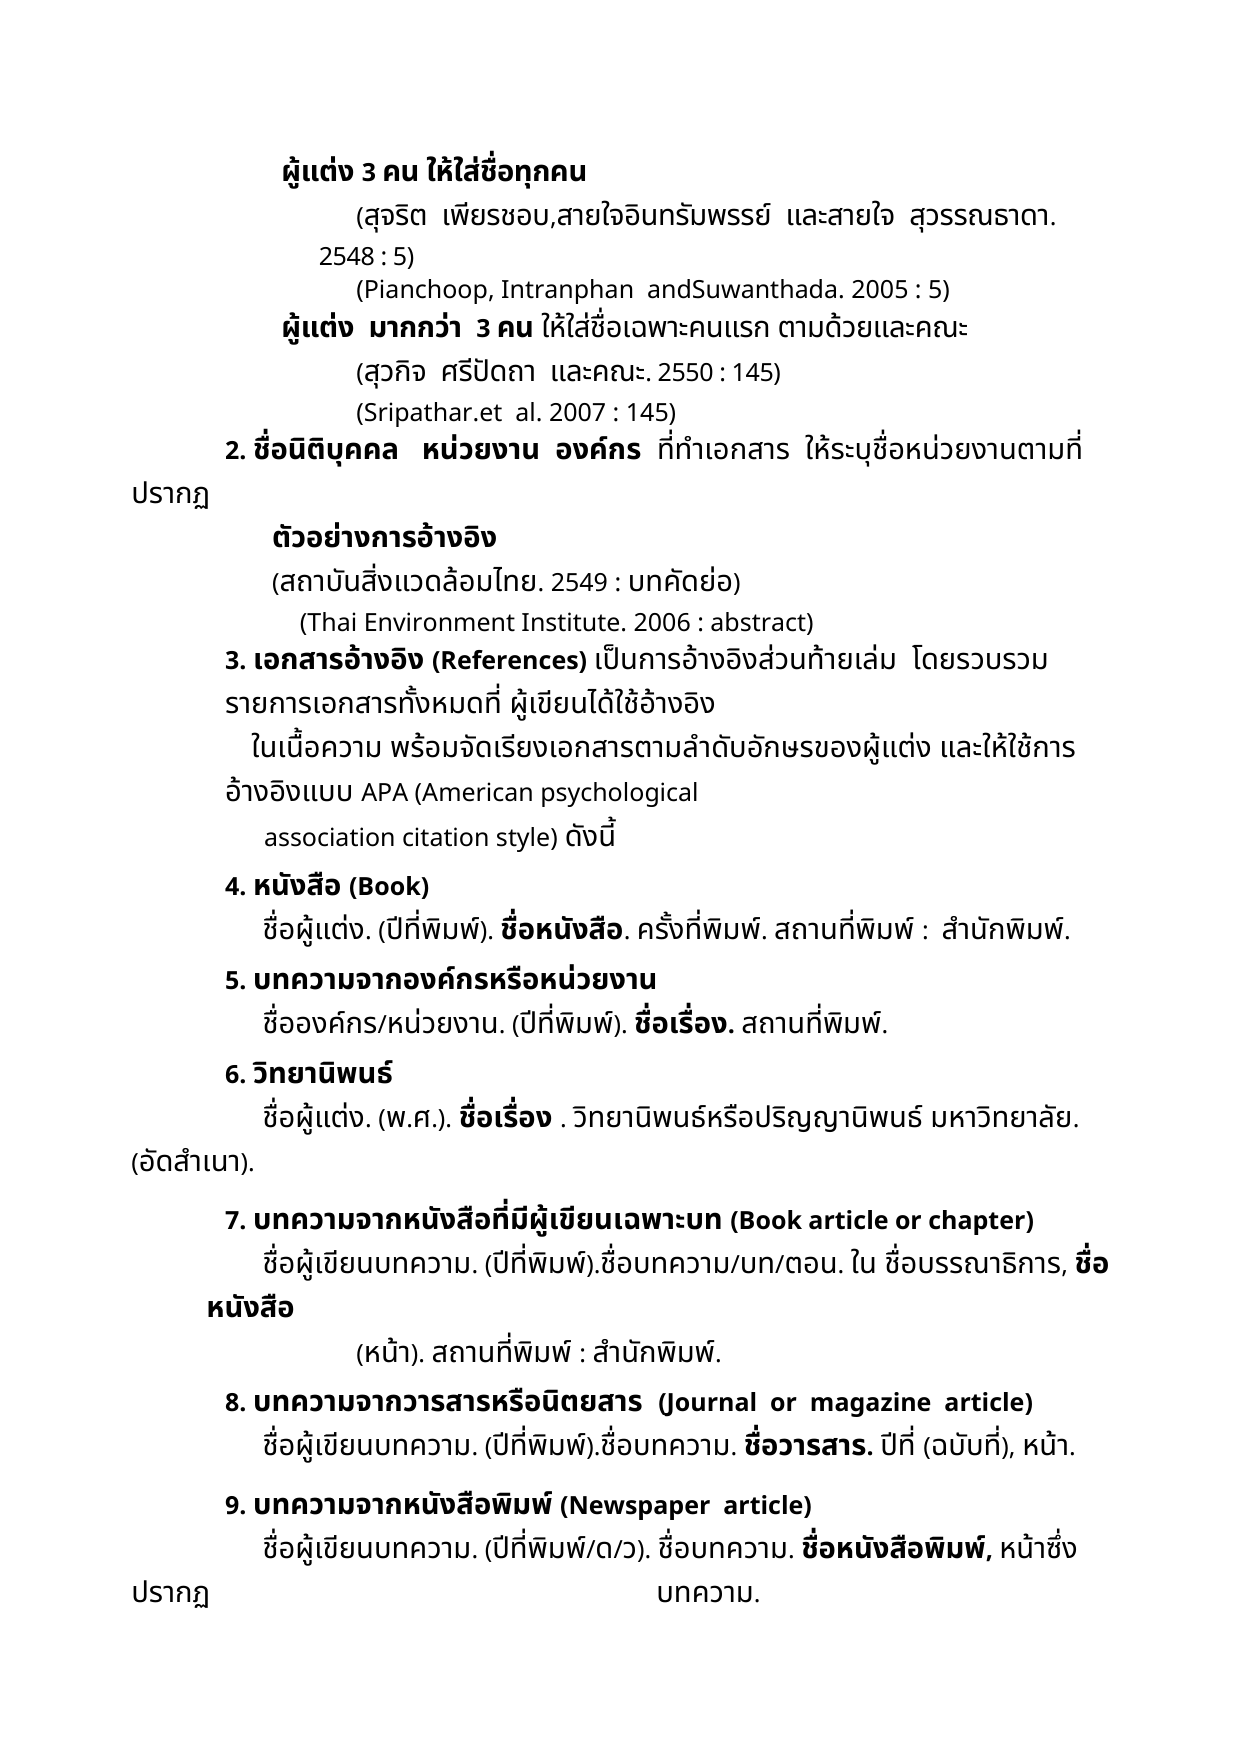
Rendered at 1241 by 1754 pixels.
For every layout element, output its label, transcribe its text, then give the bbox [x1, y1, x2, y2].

text 9. บทความจากหนังสือพิมพ์ (Newspaper article) [131, 1483, 1125, 1527]
text ชื่อผู้เขียนบทความ. (ปีที่พิมพ์/ด/ว). ชื่อบทความ. ชื่อหนังสือพิมพ์, หน้าซึ่งปรากฏ บทความ. [131, 1527, 1125, 1615]
text ชื่อองค์กร/หน่วยงาน. (ปีที่พิมพ์). ชื่อเรื่อง. สถานที่พิมพ์. [131, 1003, 1125, 1047]
text ผู้แต่ง มากกว่า 3 คน ให้ใส่ชื่อเฉพาะคนแรก ตามด้วยและคณะ [244, 306, 1125, 350]
text 8. บทความจากวารสารหรือนิตยสาร (Journal or magazine article) [131, 1381, 1125, 1425]
text (สถาบันสิ่งแวดล้อมไทย. 2549 : บทคัดย่อ) [131, 561, 1125, 605]
text (สุวกิจ ศรีปัดถา และคณะ. 2550 : 145) [281, 350, 1125, 394]
text ในเนื้อความ พร้อมจัดเรียงเอกสารตามลำดับอักษรของผู้แต่ง และให้ใช้การอ้างอิงแบบ APA (American psychological [225, 727, 1125, 815]
text 4. หนังสือ (Book) [131, 865, 1125, 909]
text association citation style) ดังนี้ [225, 815, 1125, 859]
text 6. วิทยานิพนธ์ [131, 1052, 1125, 1097]
text (Thai Environment Institute. 2006 : abstract) [131, 605, 1125, 639]
text ชื่อผู้เขียนบทความ. (ปีที่พิมพ์).ชื่อบทความ. ชื่อวารสาร. ปีที่ (ฉบับที่), หน้า. [131, 1425, 1125, 1469]
text 5. บทความจากองค์กรหรือหน่วยงาน [206, 959, 1125, 1003]
text ชื่อผู้เขียนบทความ. (ปีที่พิมพ์).ชื่อบทความ/บท/ตอน. ใน ชื่อบรรณาธิการ, ชื่อหนังสือ (หน้า). สถานที่พิมพ์ : สำนักพิมพ์. [206, 1243, 1125, 1375]
text (สุจริต เพียรชอบ,สายใจอินทรัมพรรย์ และสายใจ สุวรรณธาดา. 2548 : 5) [319, 194, 1125, 272]
text ผู้แต่ง 3 คน ให้ใส่ชื่อทุกคน [206, 150, 1125, 194]
text ตัวอย่างการอ้างอิง [131, 517, 1125, 561]
text 3. เอกสารอ้างอิง (References) เป็นการอ้างอิงส่วนท้ายเล่ม โดยรวบรวมรายการเอกสารทั้งหมดที่ ผู้เขียนได้ใช้อ้างอิง [225, 639, 1125, 727]
text (Sripathar.et al. 2007 : 145) [319, 394, 1125, 428]
text ชื่อผู้แต่ง. (พ.ศ.). ชื่อเรื่อง . วิทยานิพนธ์หรือปริญญานิพนธ์ มหาวิทยาลัย. (อัดสำเนา). [131, 1097, 1125, 1185]
text (Pianchoop, Intranphan andSuwanthada. 2005 : 5) [281, 272, 1125, 306]
text 2. ชื่อนิติบุคคล หน่วยงาน องค์กร ที่ทำเอกสาร ให้ระบุชื่อหน่วยงานตามที่ปรากฏ [131, 428, 1125, 517]
text 7. บทความจากหนังสือที่มีผู้เขียนเฉพาะบท (Book article or chapter) [131, 1199, 1125, 1243]
text ชื่อผู้แต่ง. (ปีที่พิมพ์). ชื่อหนังสือ. ครั้งที่พิมพ์. สถานที่พิมพ์ : สำนักพิมพ์. [131, 909, 1125, 953]
